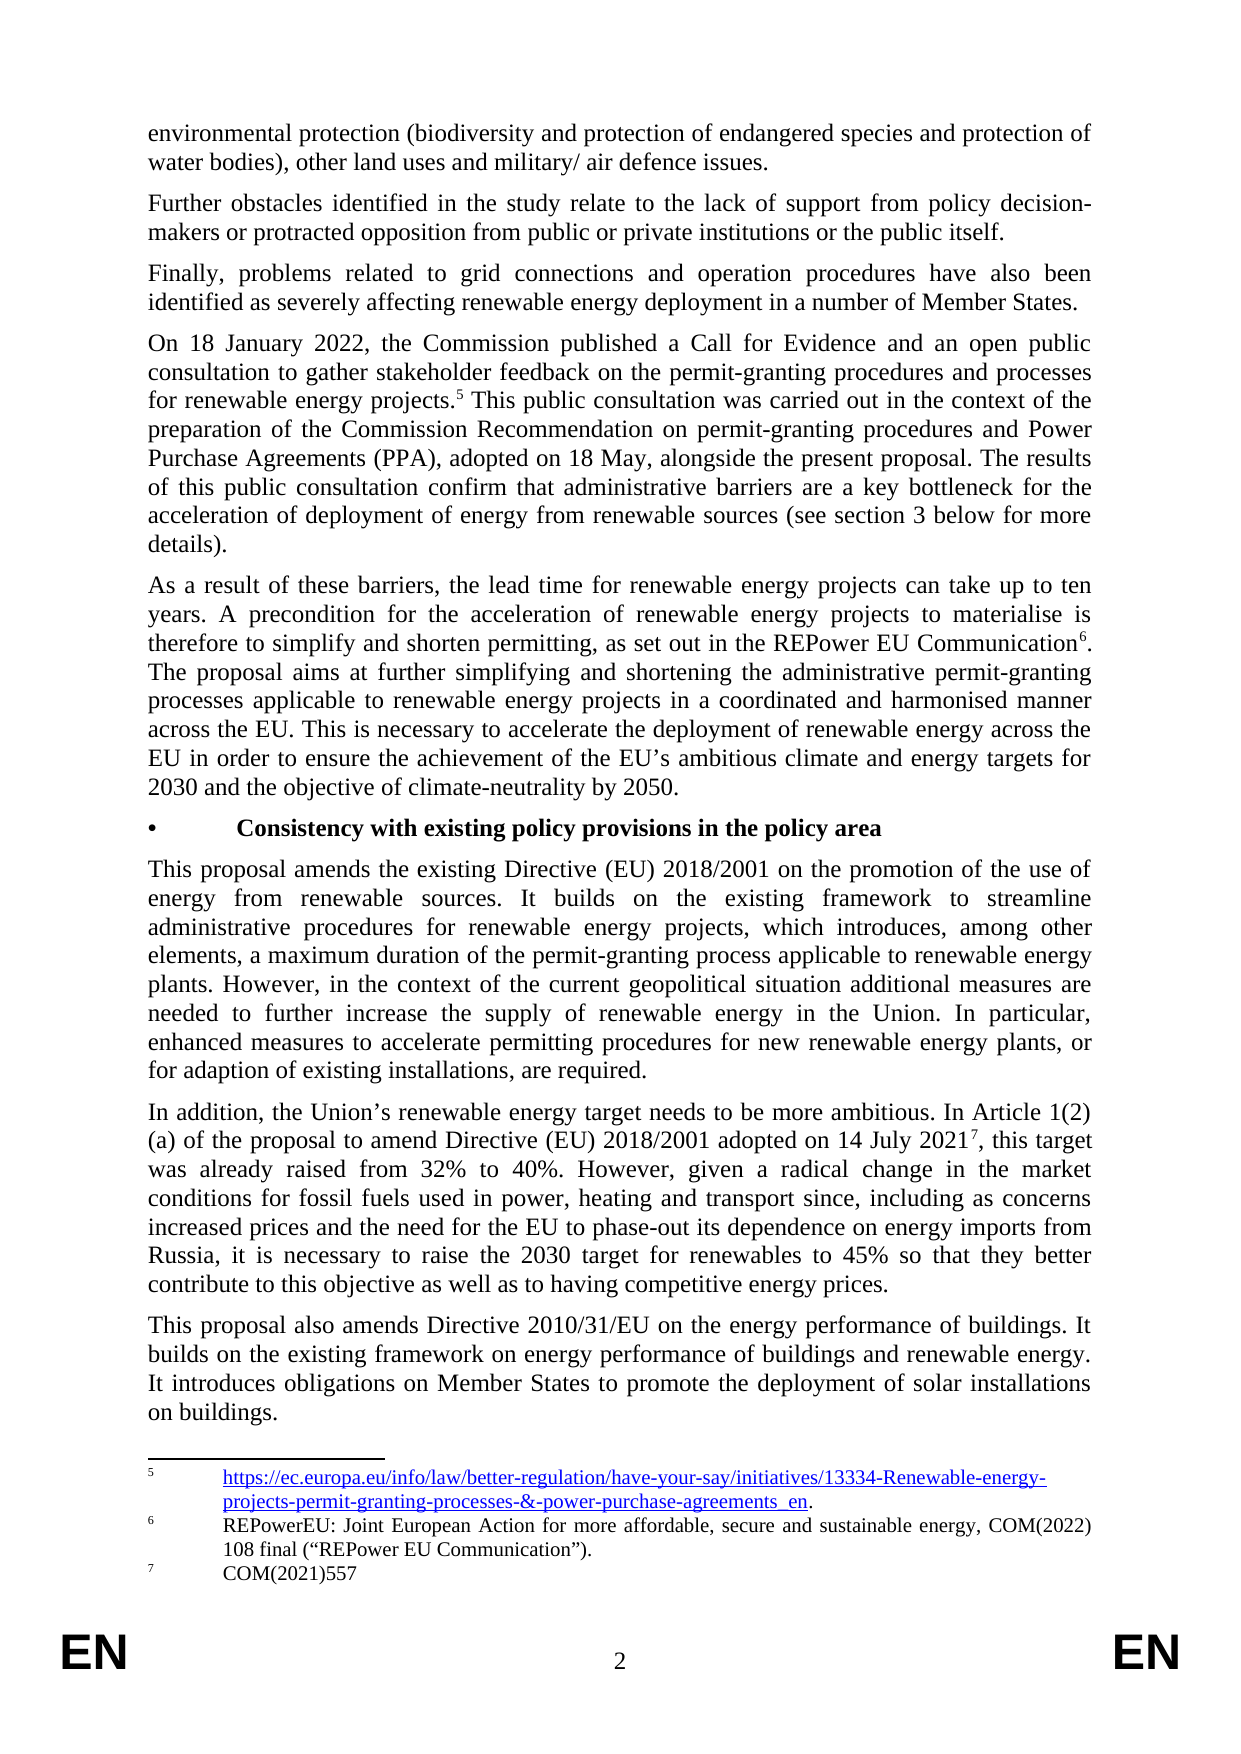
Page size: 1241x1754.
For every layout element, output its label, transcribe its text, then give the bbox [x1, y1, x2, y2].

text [148, 118, 1093, 176]
text As a result of these barriers, the lead time for renewable energy projects can take up to ten years. A precondition for the acceleration of renewable energy projects to materialise is therefore to simplify and shorten permitting, as set out in the REPower EU Communication. The proposal aims at further simplifying and shortening the administrative permit-granting processes applicable to renewable energy projects in a coordinated and harmonised manner across the EU. This is necessary to accelerate the deployment of renewable energy across the EU in order to ensure the achievement of the EU’s ambitious climate and energy targets for 2030 and the objective of climate-neutrality by 2050. [148, 571, 1093, 801]
text On 18 January 2022, the Commission published a Call for Evidence and an open public consultation to gather stakeholder feedback on the permit-granting procedures and processes for renewable energy projects. This public consultation was carried out in the context of the preparation of the Commission Recommendation on permit-granting procedures and Power Purchase Agreements (PPA), adopted on 18 May, alongside the present proposal. The results of this public consultation confirm that administrative barriers are a key bottleneck for the acceleration of deployment of energy from renewable sources (see section 3 below for more details). [148, 328, 1093, 558]
text In addition, the Union’s renewable energy target needs to be more ambitious. In Article 1(2)(a) of the proposal to amend Directive (EU) 2018/2001 adopted on 14 July 2021, this target was already raised from 32% to 40%. However, given a radical change in the market conditions for fossil fuels used in power, heating and transport since, including as concerns increased prices and the need for the EU to phase-out its dependence on energy imports from Russia, it is necessary to raise the 2030 target for renewables to 45% so that they better contribute to this objective as well as to having competitive energy prices. [148, 1097, 1093, 1298]
text Further obstacles identified in the study relate to the lack of support from policy decision-makers or protracted opposition from public or private institutions or the public itself. [148, 188, 1093, 246]
text This proposal amends the existing Directive (EU) 2018/2001 on the promotion of the use of energy from renewable sources. It builds on the existing framework to streamline administrative procedures for renewable energy projects, which introduces, among other elements, a maximum duration of the permit-granting process applicable to renewable energy plants. However, in the context of the current geopolitical situation additional measures are needed to further increase the supply of renewable energy in the Union. In particular, enhanced measures to accelerate permitting procedures for new renewable energy plants, or for adaption of existing installations, are required. [148, 854, 1093, 1084]
subtitle • Consistency with existing policy provisions in the policy area [148, 813, 1093, 842]
text Finally, problems related to grid connections and operation procedures have also been identified as severely affecting renewable energy deployment in a number of Member States. [148, 258, 1093, 316]
text This proposal also amends Directive 2010/31/EU on the energy performance of buildings. It builds on the existing framework on energy performance of buildings and renewable energy. It introduces obligations on Member States to promote the deployment of solar installations on buildings. [148, 1311, 1093, 1426]
